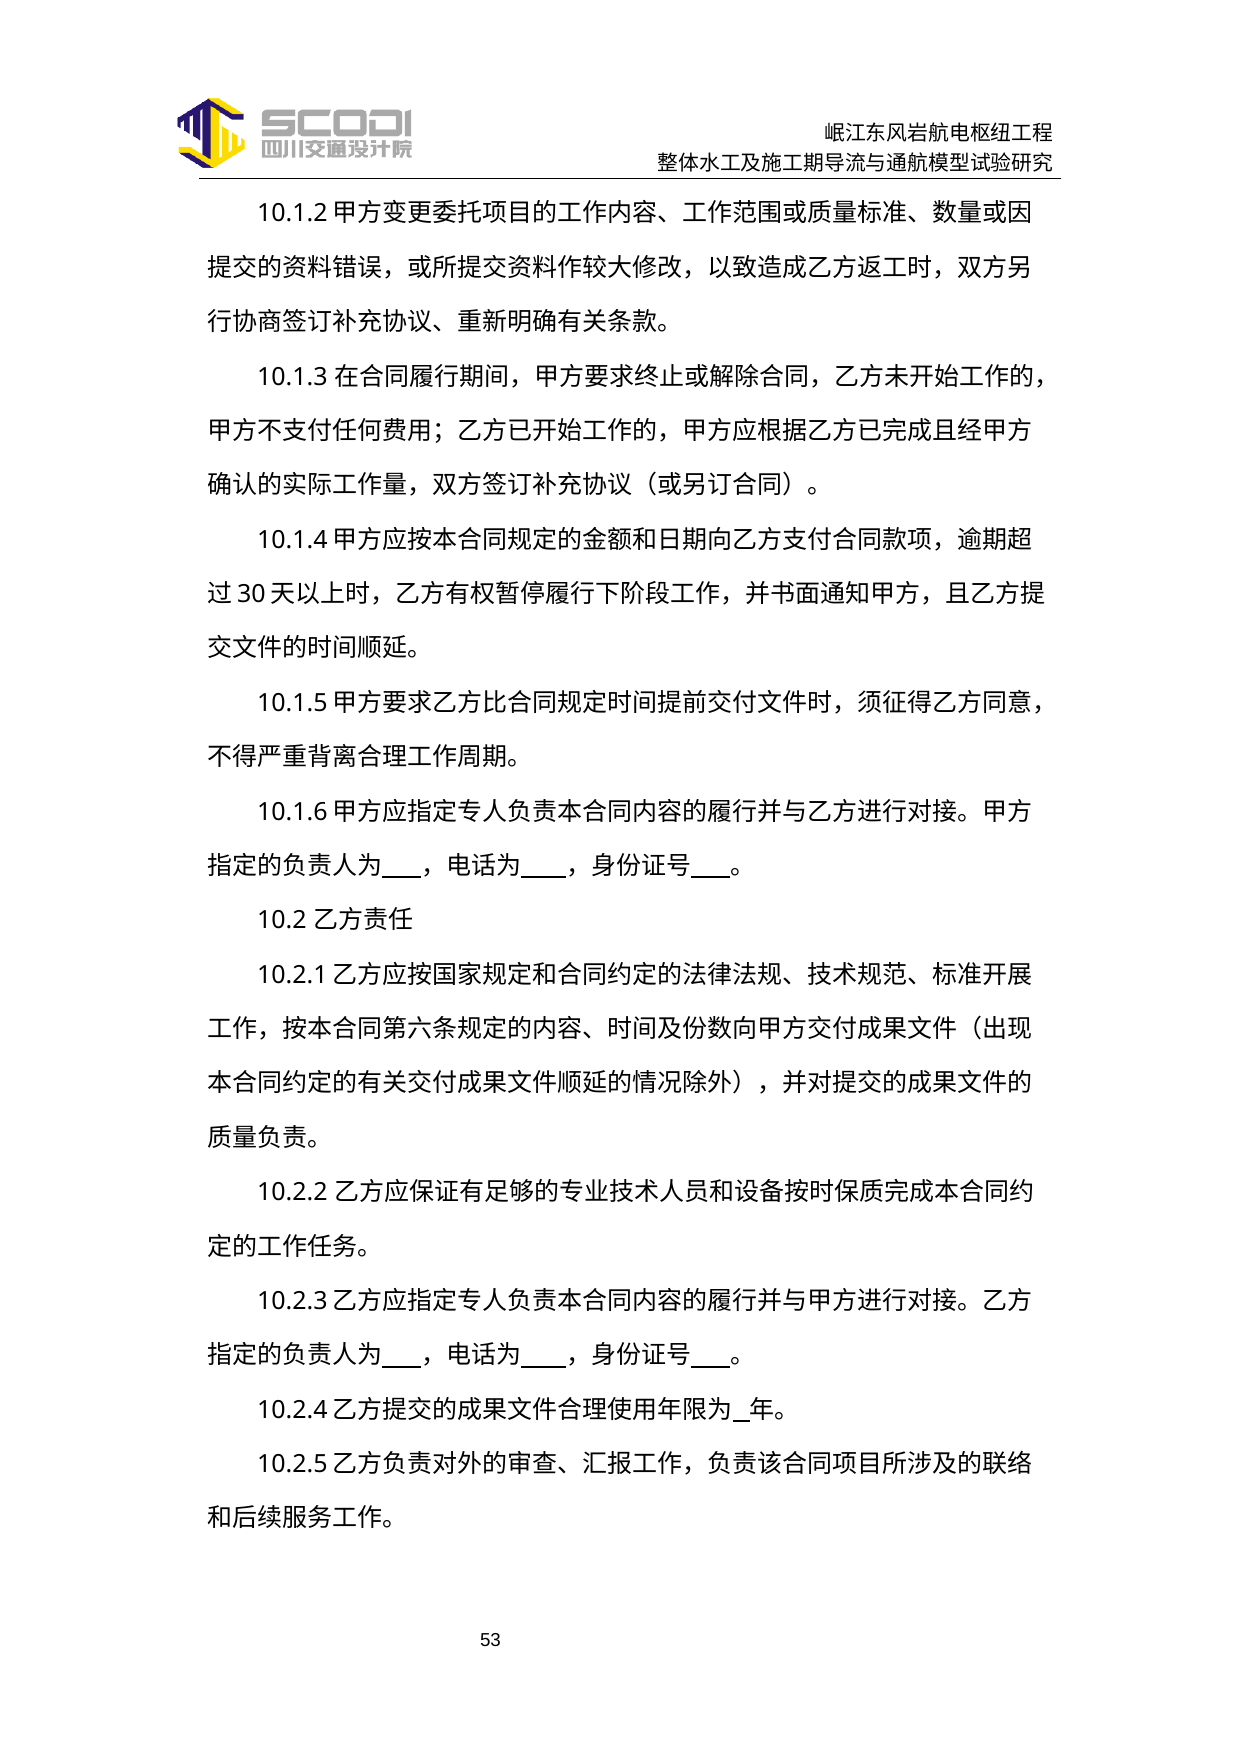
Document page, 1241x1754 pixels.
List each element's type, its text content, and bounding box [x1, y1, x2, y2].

text 10.2.2 乙方应保证有足够的专业技术人员和设备按时保质完成本合同约定的工作任务。 [207, 1172, 1053, 1262]
text 10.2.4乙方提交的成果文件合理使用年限为 年。 [207, 1389, 1053, 1425]
text 10.1.4甲方应按本合同规定的金额和日期向乙方支付合同款项，逾期超过30天以上时，乙方有权暂停履行下阶段工作，并书面通知甲方，且乙方提交文件的时间顺延。 [207, 519, 1053, 664]
text 10.1.6甲方应指定专人负责本合同内容的履行并与乙方进行对接。甲方指定的负责人为 ，电话为 ，身份证号 。 [207, 791, 1053, 882]
text 10.2 乙方责任 [207, 900, 1053, 936]
text 10.1.5甲方要求乙方比合同规定时间提前交付文件时，须征得乙方同意，不得严重背离合理工作周期。 [207, 682, 1053, 773]
text 10.2.5乙方负责对外的审查、汇报工作，负责该合同项目所涉及的联络和后续服务工作。 [207, 1443, 1053, 1534]
text 10.1.3 在合同履行期间，甲方要求终止或解除合同，乙方未开始工作的，甲方不支付任何费用；乙方已开始工作的，甲方应根据乙方已完成且经甲方确认的实际工作量，双方签订补充协议（或另订合同）。 [207, 356, 1053, 501]
text 10.1.2甲方变更委托项目的工作内容、工作范围或质量标准、数量或因提交的资料错误，或所提交资料作较大修改，以致造成乙方返工时，双方另行协商签订补充协议、重新明确有关条款。 [207, 193, 1053, 338]
text 10.2.3乙方应指定专人负责本合同内容的履行并与甲方进行对接。乙方指定的负责人为 ，电话为 ，身份证号 。 [207, 1280, 1053, 1371]
picture [177, 98, 412, 168]
text 10.2.1乙方应按国家规定和合同约定的法律法规、技术规范、标准开展工作，按本合同第六条规定的内容、时间及份数向甲方交付成果文件（出现本合同约定的有关交付成果文件顺延的情况除外），并对提交的成果文件的质量负责。 [207, 954, 1053, 1153]
